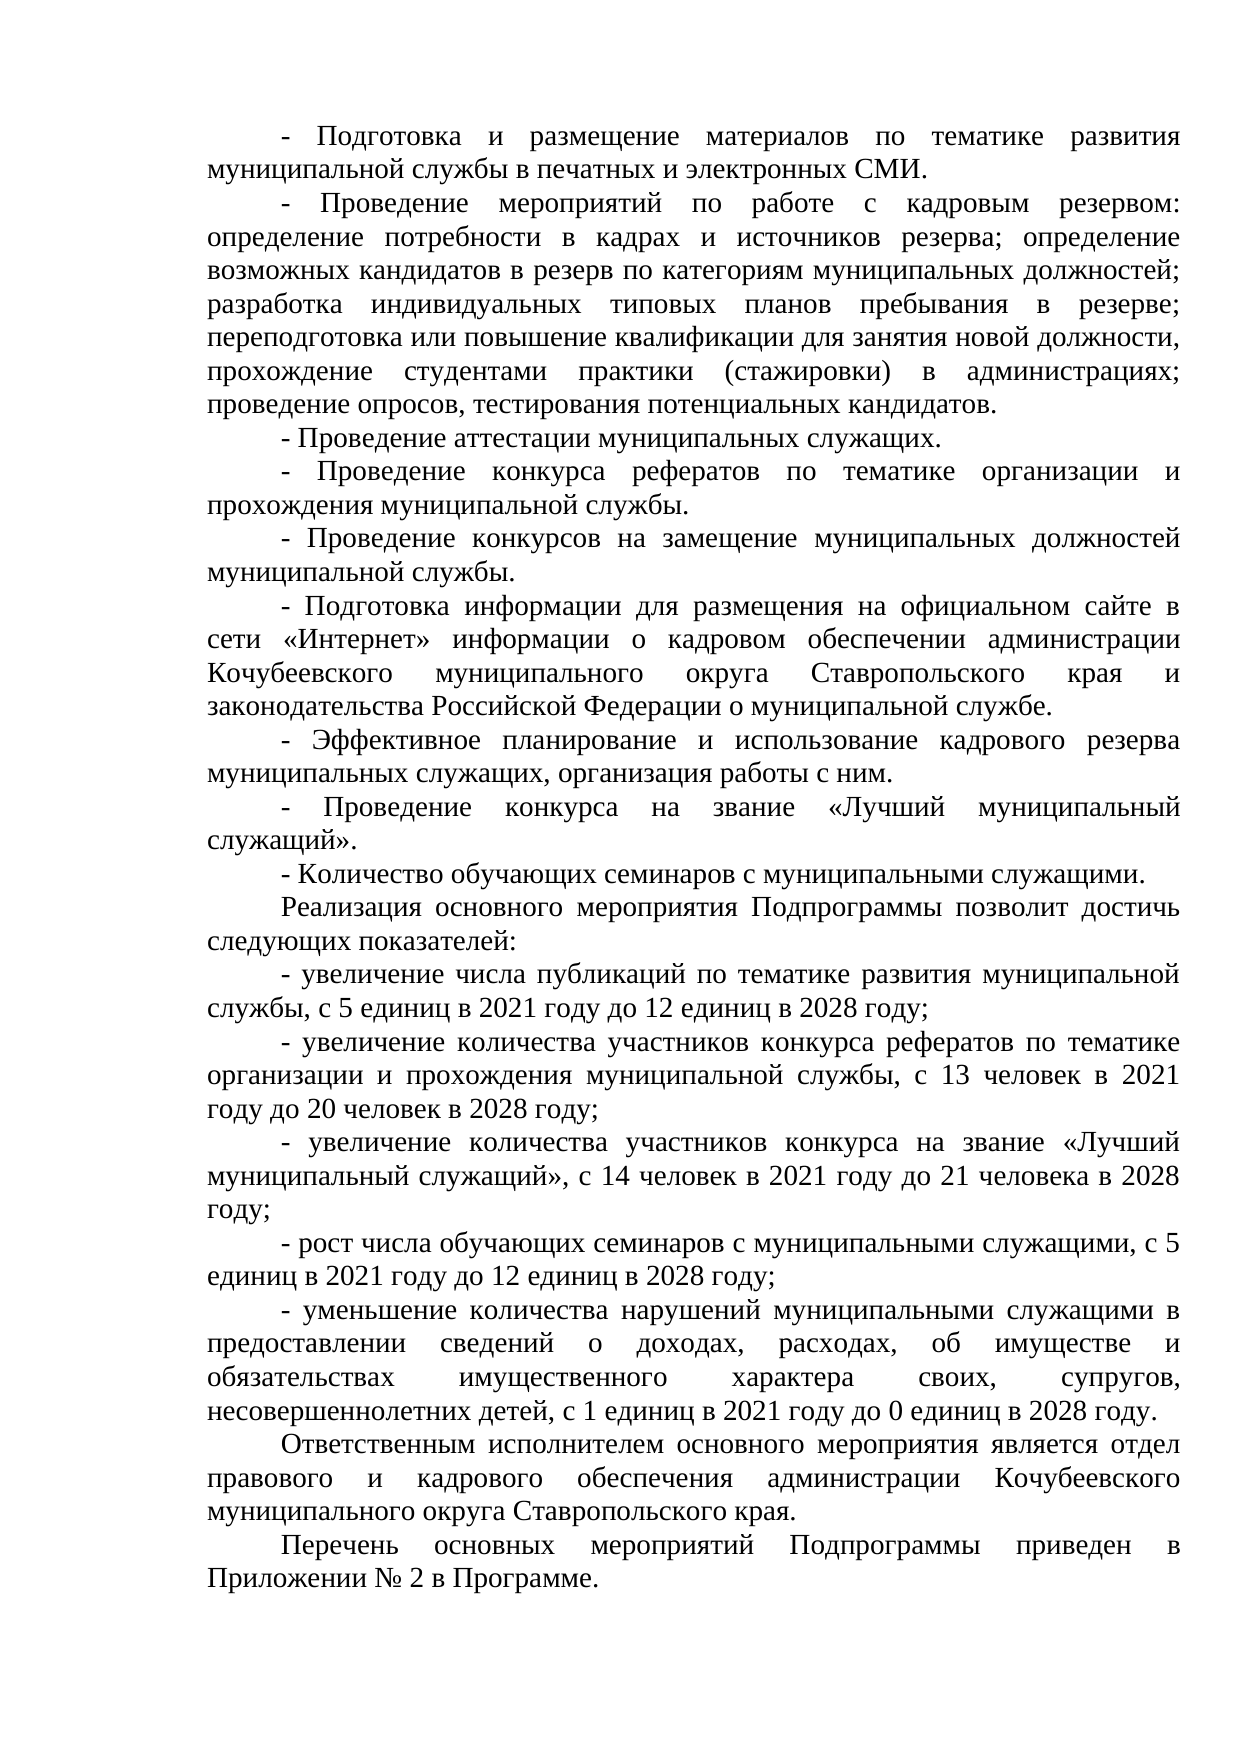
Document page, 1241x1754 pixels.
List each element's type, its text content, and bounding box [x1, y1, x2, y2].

text - рост числа обучающих семинаров с муниципальными служащими, с 5 единиц в 2021 году до 12 единиц в 2028 году; [207, 1225, 1181, 1292]
text - Проведение аттестации муниципальных служащих. [207, 420, 1181, 453]
text - Подготовка информации для размещения на официальном сайте в сети «Интернет» информации о кадровом обеспечении администрации Кочубеевского муниципального округа Ставропольского края и законодательства Российской Федерации о муниципальной службе. [207, 588, 1181, 722]
text - Проведение мероприятий по работе с кадровым резервом: определение потребности в кадрах и источников резерва; определение возможных кандидатов в резерв по категориям муниципальных должностей; разработка индивидуальных типовых планов пребывания в резерве; переподготовка или повышение квалификации для занятия новой должности, прохождение студентами практики (стажировки) в администрациях; проведение опросов, тестирования потенциальных кандидатов. [207, 185, 1181, 420]
text - увеличение количества участников конкурса на звание «Лучший муниципальный служащий», с 14 человек в 2021 году до 21 человека в 2028 году; [207, 1124, 1181, 1225]
text - Количество обучающих семинаров с муниципальными служащими. [207, 856, 1181, 889]
text - уменьшение количества нарушений муниципальными служащими в предоставлении сведений о доходах, расходах, об имуществе и обязательствах имущественного характера своих, супругов, несовершеннолетних детей, с 1 единиц в 2021 году до 0 единиц в 2028 году. [207, 1292, 1181, 1426]
text - Проведение конкурса рефератов по тематике организации и прохождения муниципальной службы. [207, 453, 1181, 521]
text Перечень основных мероприятий Подпрограммы приведен в Приложении № 2 в Программе. [207, 1527, 1181, 1594]
text - Подготовка и размещение материалов по тематике развития муниципальной службы в печатных и электронных СМИ. [207, 118, 1181, 185]
text - Проведение конкурса на звание «Лучший муниципальный служащий». [207, 789, 1181, 856]
text - увеличение количества участников конкурса рефератов по тематике организации и прохождения муниципальной службы, с 13 человек в 2021 году до 20 человек в 2028 году; [207, 1024, 1181, 1124]
text Реализация основного мероприятия Подпрограммы позволит достичь следующих показателей: [207, 889, 1181, 957]
text Ответственным исполнителем основного мероприятия является отдел правового и кадрового обеспечения администрации Кочубеевского муниципального округа Ставропольского края. [207, 1426, 1181, 1527]
text - Проведение конкурсов на замещение муниципальных должностей муниципальной службы. [207, 521, 1181, 588]
text - Эффективное планирование и использование кадрового резерва муниципальных служащих, организация работы с ним. [207, 722, 1181, 789]
text - увеличение числа публикаций по тематике развития муниципальной службы, с 5 единиц в 2021 году до 12 единиц в 2028 году; [207, 957, 1181, 1024]
